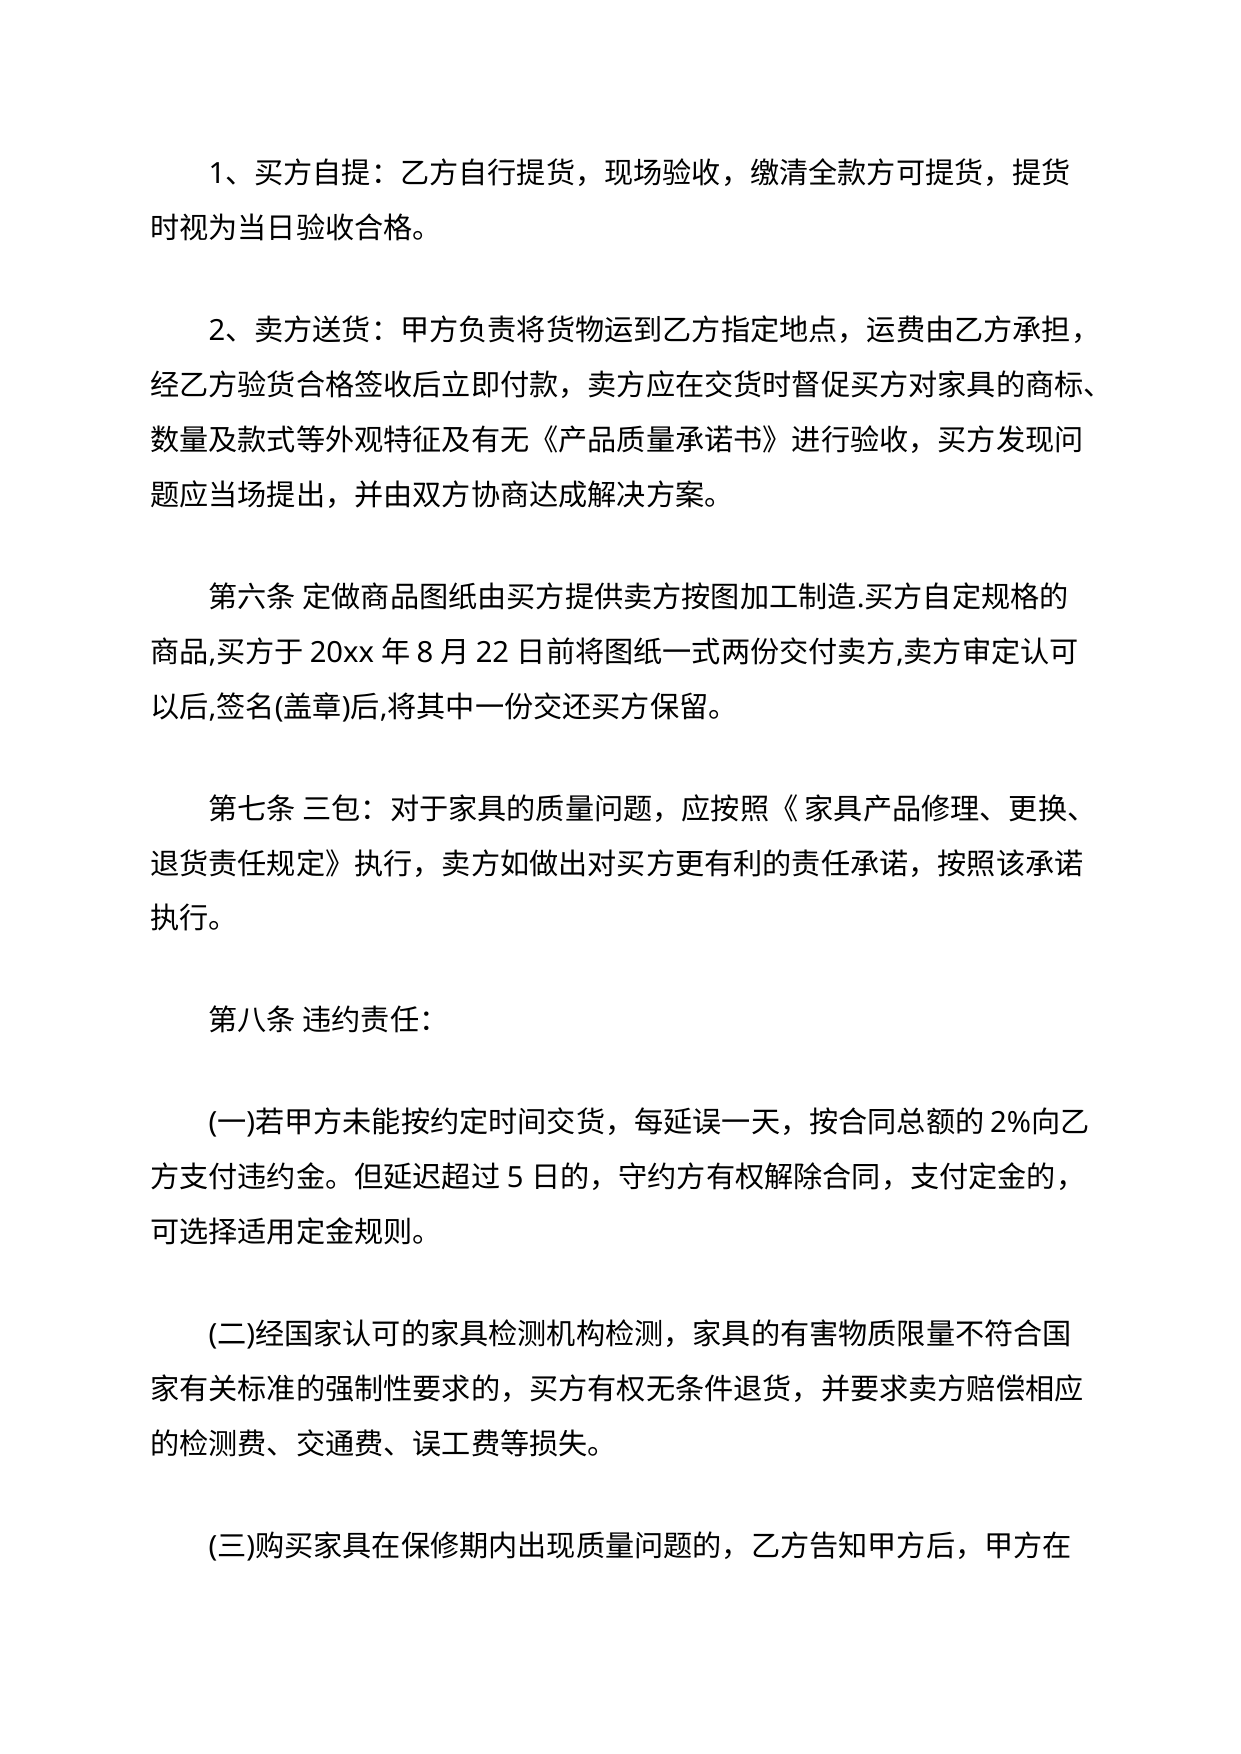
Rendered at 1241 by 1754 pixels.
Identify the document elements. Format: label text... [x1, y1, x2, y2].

text (二)经国家认可的家具检测机构检测，家具的有害物质限量不符合国家有关标准的强制性要求的，买方有权无条件退货，并要求卖方赔偿相应的检测费、交通费、误工费等损失。 [150, 1310, 1090, 1463]
text 第六条 定做商品图纸由买方提供卖方按图加工制造.买方自定规格的商品,买方于20xx 年8 月22 日前将图纸一式两份交付卖方,卖方审定认可以后,签名(盖章)后,将其中一份交还买方保留。 [150, 573, 1090, 726]
text 第八条 违约责任： [150, 997, 1090, 1039]
text (一)若甲方未能按约定时间交货，每延误一天，按合同总额的2%向乙方支付违约金。但延迟超过 5 日的，守约方有权解除合同，支付定金的，可选择适用定金规则。 [150, 1099, 1090, 1251]
text 1、买方自提：乙方自行提货，现场验收，缴清全款方可提货，提货时视为当日验收合格。 [150, 150, 1090, 247]
text 2、卖方送货：甲方负责将货物运到乙方指定地点，运费由乙方承担，经乙方验货合格签收后立即付款，卖方应在交货时督促买方对家具的商标、数量及款式等外观特征及有无《产品质量承诺书》进行验收，买方发现问题应当场提出，并由双方协商达成解决方案。 [150, 307, 1090, 514]
text 第七条 三包：对于家具的质量问题，应按照《 家具产品修理、更换、退货责任规定》执行，卖方如做出对买方更有利的责任承诺，按照该承诺执行。 [150, 785, 1090, 937]
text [150, 1522, 1090, 1564]
